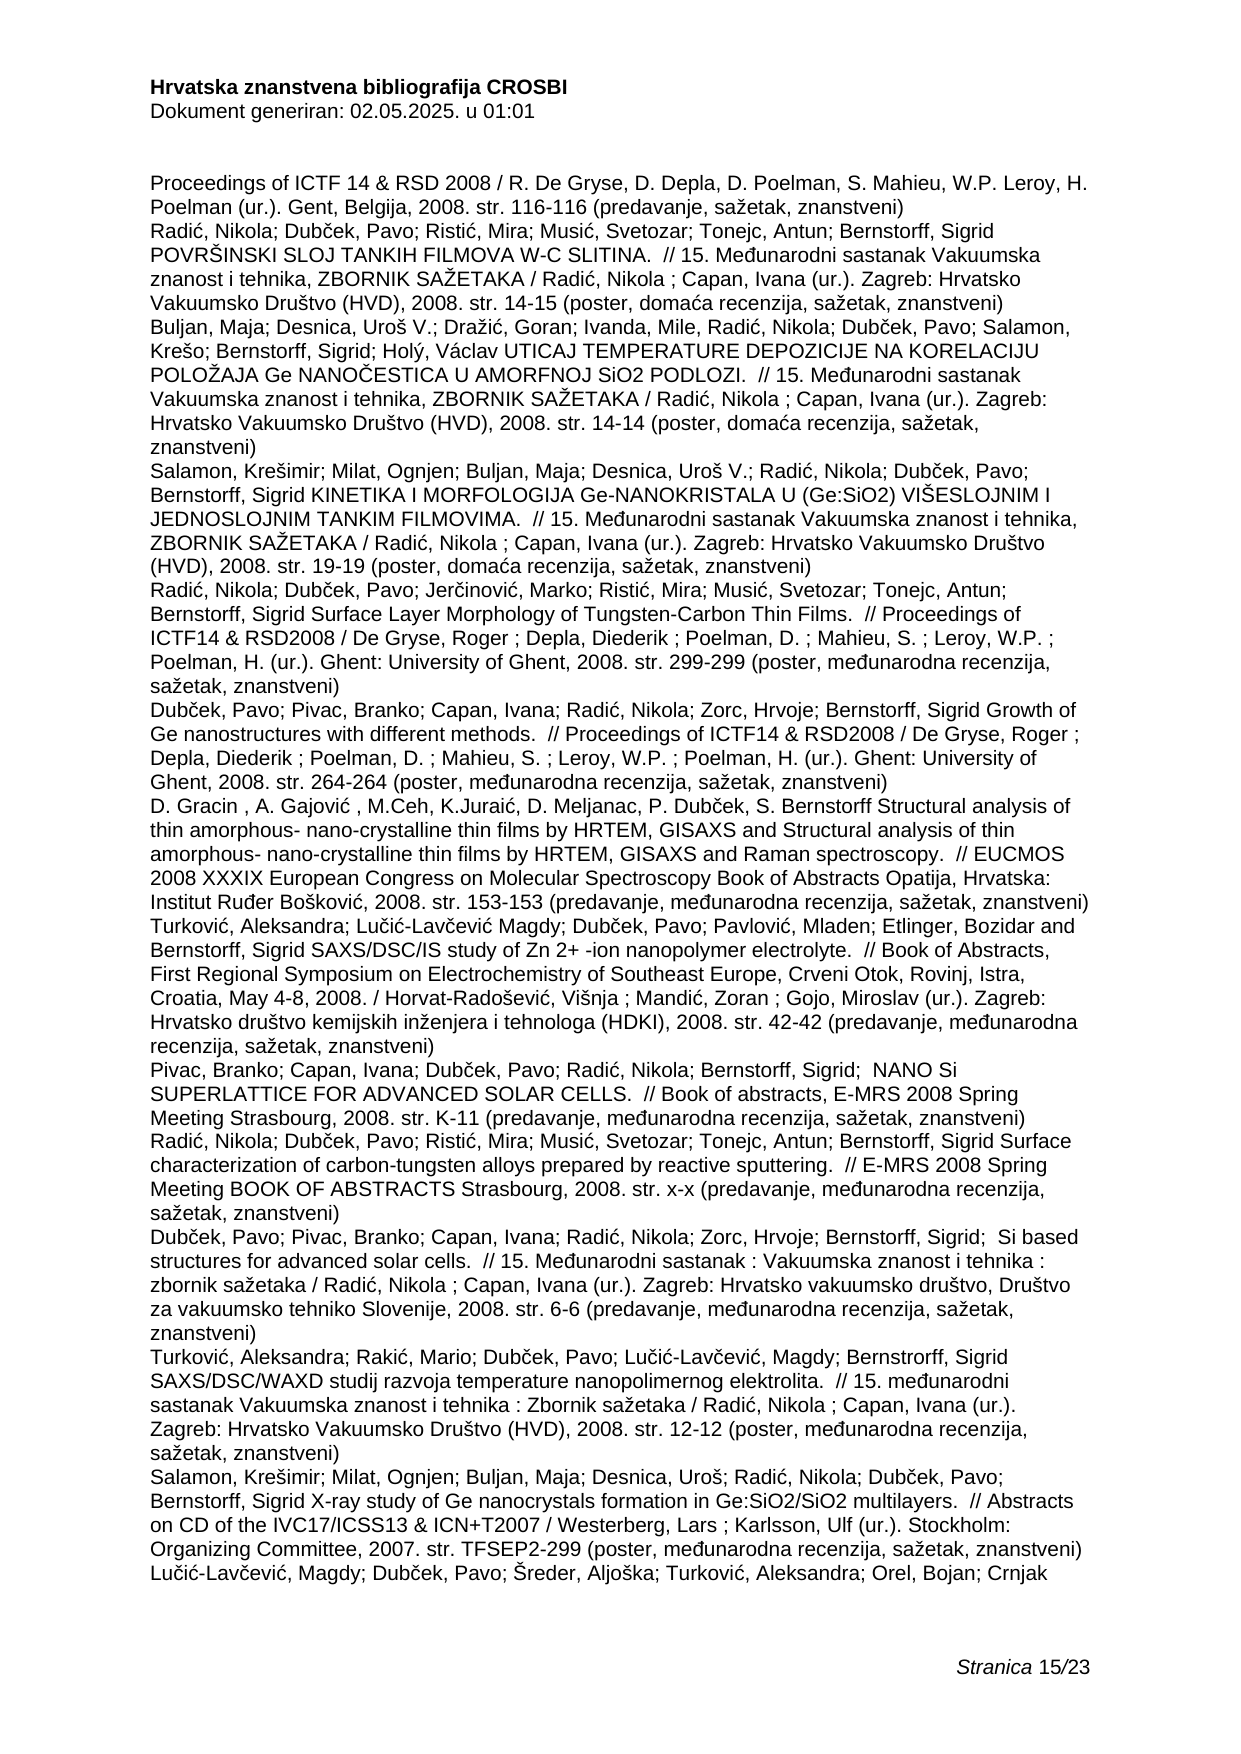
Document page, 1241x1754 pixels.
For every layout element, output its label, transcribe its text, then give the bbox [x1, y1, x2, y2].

text Radić, Nikola; Dubček, Pavo; Ristić, Mira; Musić, Svetozar; Tonejc, Antun; Bernstorff, Sigrid [150, 219, 1090, 315]
text Buljan, Maja; Desnica, Uroš V.; Dražić, Goran; Ivanda, Mile, Radić, Nikola; Dubček, Pavo; Salamon, Krešo; Bernstorff, Sigrid; Holý, Václav [150, 315, 1090, 458]
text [150, 1561, 1090, 1584]
text Radić, Nikola; Dubček, Pavo; Jerčinović, Marko; Ristić, Mira; Musić, Svetozar; Tonejc, Antun; Bernstorff, Sigrid [150, 578, 1090, 698]
text Turković, Aleksandra; Lučić-Lavčević Magdy; Dubček, Pavo; Pavlović, Mladen; Etlinger, Bozidar and Bernstorff, Sigrid [150, 914, 1090, 1057]
text Pivac, Branko; Capan, Ivana; Dubček, Pavo; Radić, Nikola; Bernstorff, Sigrid; [150, 1057, 1090, 1129]
text Salamon, Krešimir; Milat, Ognjen; Buljan, Maja; Desnica, Uroš V.; Radić, Nikola; Dubček, Pavo; Bernstorff, Sigrid [150, 458, 1090, 578]
text Dubček, Pavo; Pivac, Branko; Capan, Ivana; Radić, Nikola; Zorc, Hrvoje; Bernstorff, Sigrid [150, 698, 1090, 794]
text Turković, Aleksandra; Rakić, Mario; Dubček, Pavo; Lučić-Lavčević, Magdy; Bernstrorff, Sigrid [150, 1345, 1090, 1465]
text Radić, Nikola; Dubček, Pavo; Ristić, Mira; Musić, Svetozar; Tonejc, Antun; Bernstorff, Sigrid [150, 1129, 1090, 1225]
text D. Gracin , A. Gajović , M.Ceh, K.Juraić, D. Meljanac, P. Dubček, S. Bernstorff [150, 794, 1090, 914]
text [150, 171, 1090, 219]
text Dubček, Pavo; Pivac, Branko; Capan, Ivana; Radić, Nikola; Zorc, Hrvoje; Bernstorff, Sigrid; [150, 1225, 1090, 1345]
text Salamon, Krešimir; Milat, Ognjen; Buljan, Maja; Desnica, Uroš; Radić, Nikola; Dubček, Pavo; Bernstorff, Sigrid [150, 1465, 1090, 1561]
